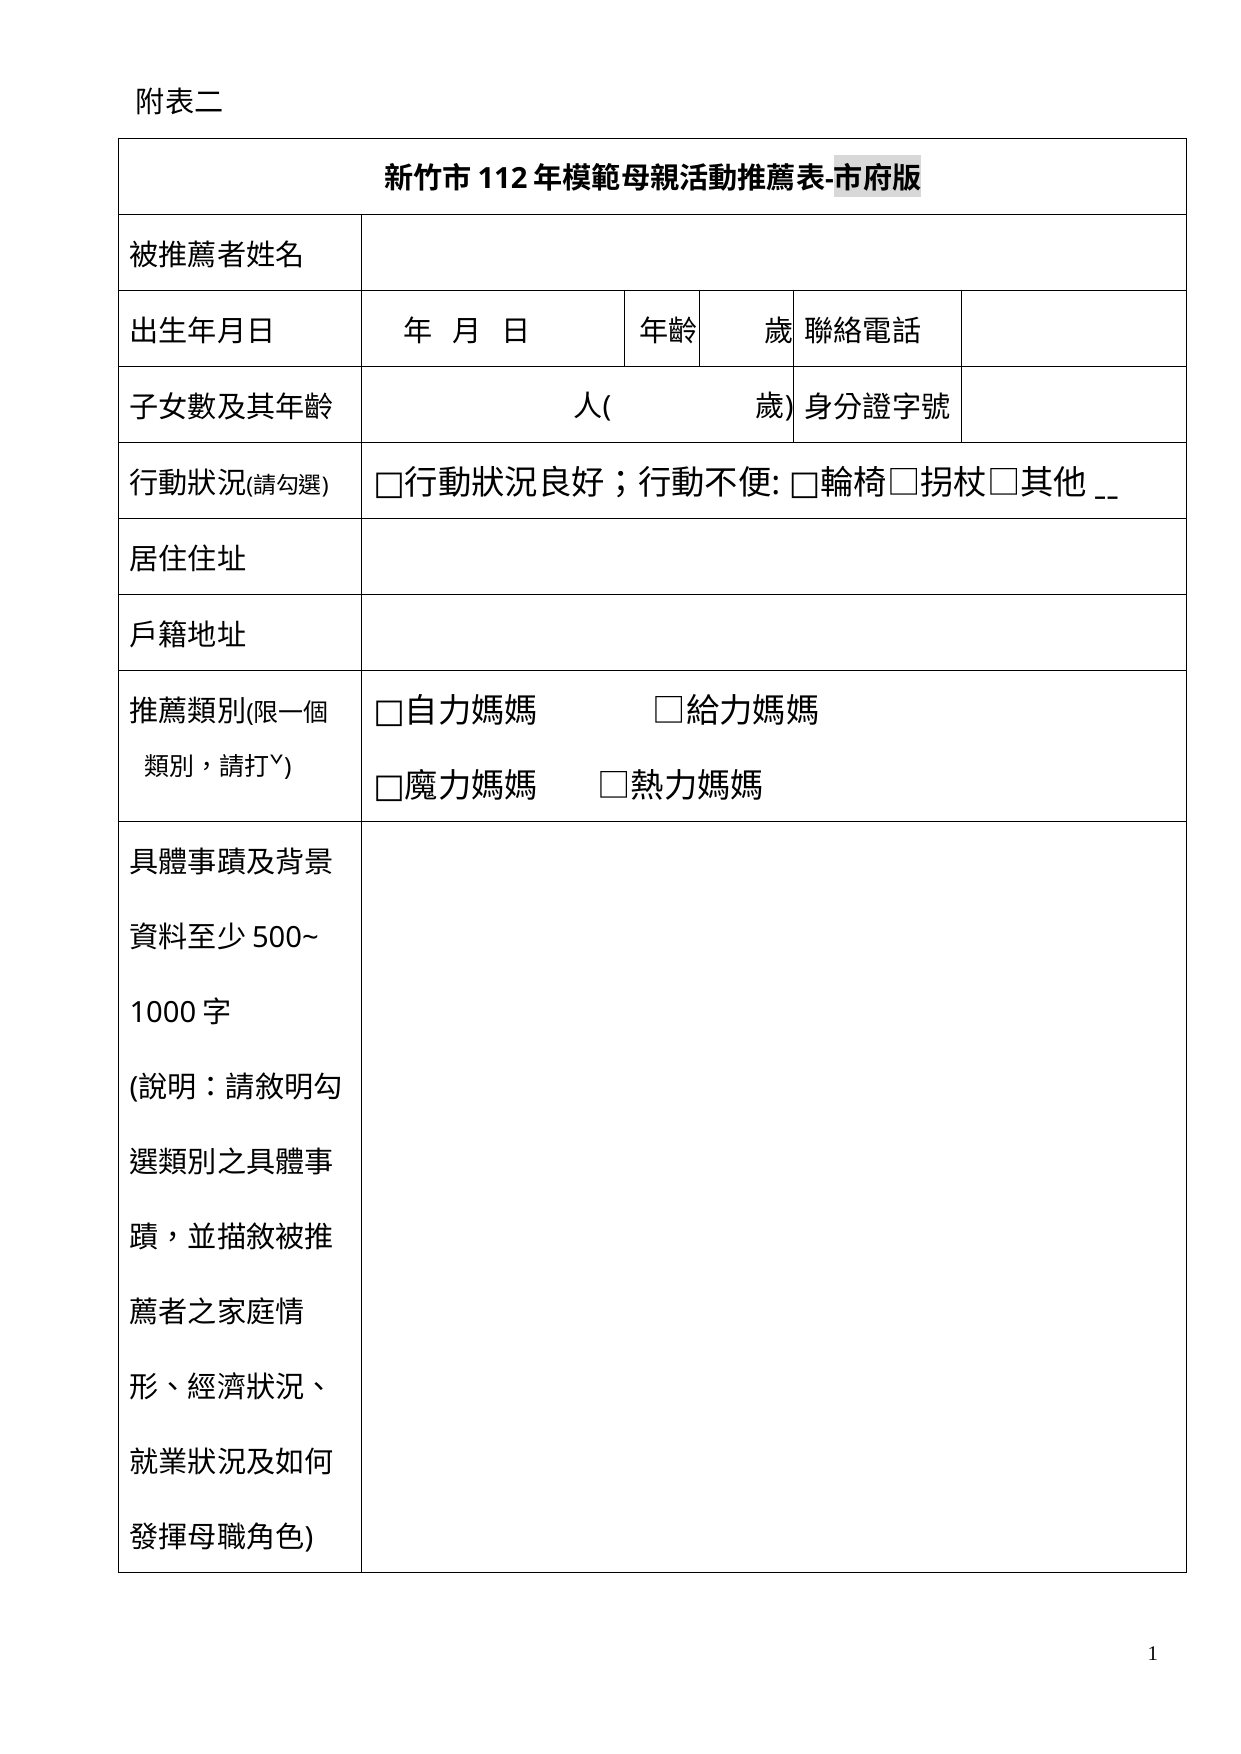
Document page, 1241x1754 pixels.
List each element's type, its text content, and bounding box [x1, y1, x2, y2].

table_cell [362, 822, 1186, 1572]
table_cell 推薦類別(限一個類別，請打ˇ) [119, 671, 361, 821]
table_cell 聯絡電話 [794, 291, 961, 366]
table_cell □行動狀況良好；行動不便: □輪椅□拐杖□其他ˍˍ [362, 443, 1186, 518]
table_cell 歲 [700, 291, 793, 366]
table_cell 子女數及其年齡 [119, 367, 361, 442]
table_cell [962, 291, 1186, 366]
table_cell [362, 215, 1186, 290]
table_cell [119, 822, 361, 1572]
table_cell □自力媽媽 □給力媽媽 □魔力媽媽 □熱力媽媽 [362, 671, 1186, 821]
table_cell [962, 367, 1186, 442]
table_cell 居住住址 [119, 519, 361, 594]
table_cell 人( 歲) [362, 367, 793, 442]
table_cell 身分證字號 [794, 367, 961, 442]
table_cell 年 月 日 [362, 291, 624, 366]
table_cell 戶籍地址 [119, 595, 361, 670]
table_header 新竹市112年模範母親活動推薦表-市府版 [119, 139, 1186, 214]
table_cell [362, 595, 1186, 670]
text 附表二 [106, 63, 1157, 138]
table_cell 年齡 [625, 291, 699, 366]
table_cell [362, 519, 1186, 594]
table_cell 被推薦者姓名 [119, 215, 361, 290]
table_cell 行動狀況(請勾選) [119, 443, 361, 518]
table_cell 出生年月日 [119, 291, 361, 366]
